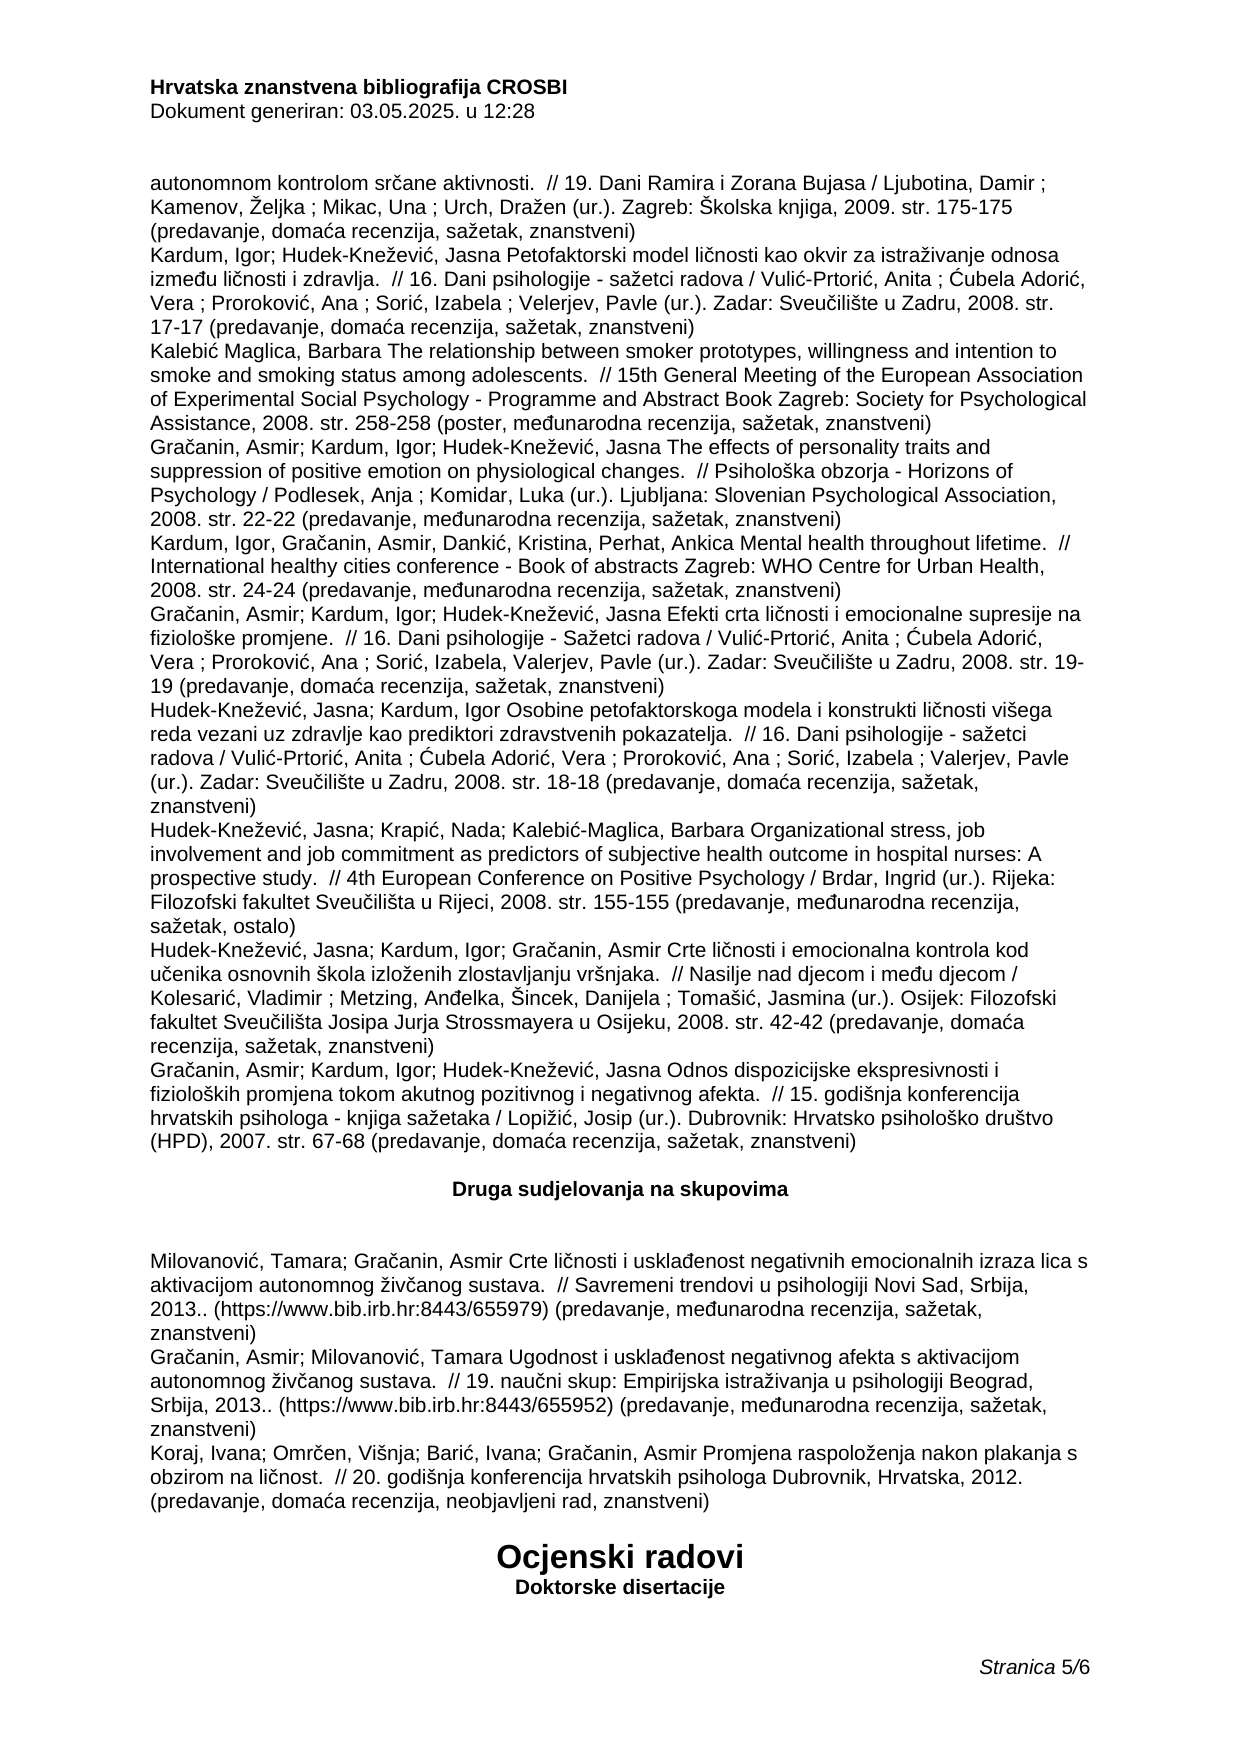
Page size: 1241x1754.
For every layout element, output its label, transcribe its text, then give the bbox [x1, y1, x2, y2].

text Kardum, Igor, Gračanin, Asmir, Dankić, Kristina, Perhat, Ankica [150, 530, 1090, 602]
text Hudek-Knežević, Jasna; Kardum, Igor; Gračanin, Asmir [150, 938, 1090, 1057]
subtitle Doktorske disertacije [150, 1575, 1090, 1599]
text Gračanin, Asmir; Kardum, Igor; Hudek-Knežević, Jasna [150, 434, 1090, 530]
text Hudek-Knežević, Jasna; Kardum, Igor [150, 698, 1090, 818]
text Gračanin, Asmir; Kardum, Igor; Hudek-Knežević, Jasna [150, 602, 1090, 698]
subtitle Druga sudjelovanja na skupovima [150, 1177, 1090, 1201]
text Gračanin, Asmir; Milovanović, Tamara [150, 1345, 1090, 1441]
text Kalebić Maglica, Barbara [150, 339, 1090, 434]
text Milovanović, Tamara; Gračanin, Asmir [150, 1249, 1090, 1345]
text Gračanin, Asmir; Kardum, Igor; Hudek-Knežević, Jasna [150, 1057, 1090, 1153]
text Kardum, Igor; Hudek-Knežević, Jasna [150, 243, 1090, 339]
text Koraj, Ivana; Omrčen, Višnja; Barić, Ivana; Gračanin, Asmir [150, 1441, 1090, 1513]
subtitle Ocjenski radovi [150, 1537, 1090, 1575]
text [150, 171, 1090, 243]
text Hudek-Knežević, Jasna; Krapić, Nada; Kalebić-Maglica, Barbara [150, 818, 1090, 938]
